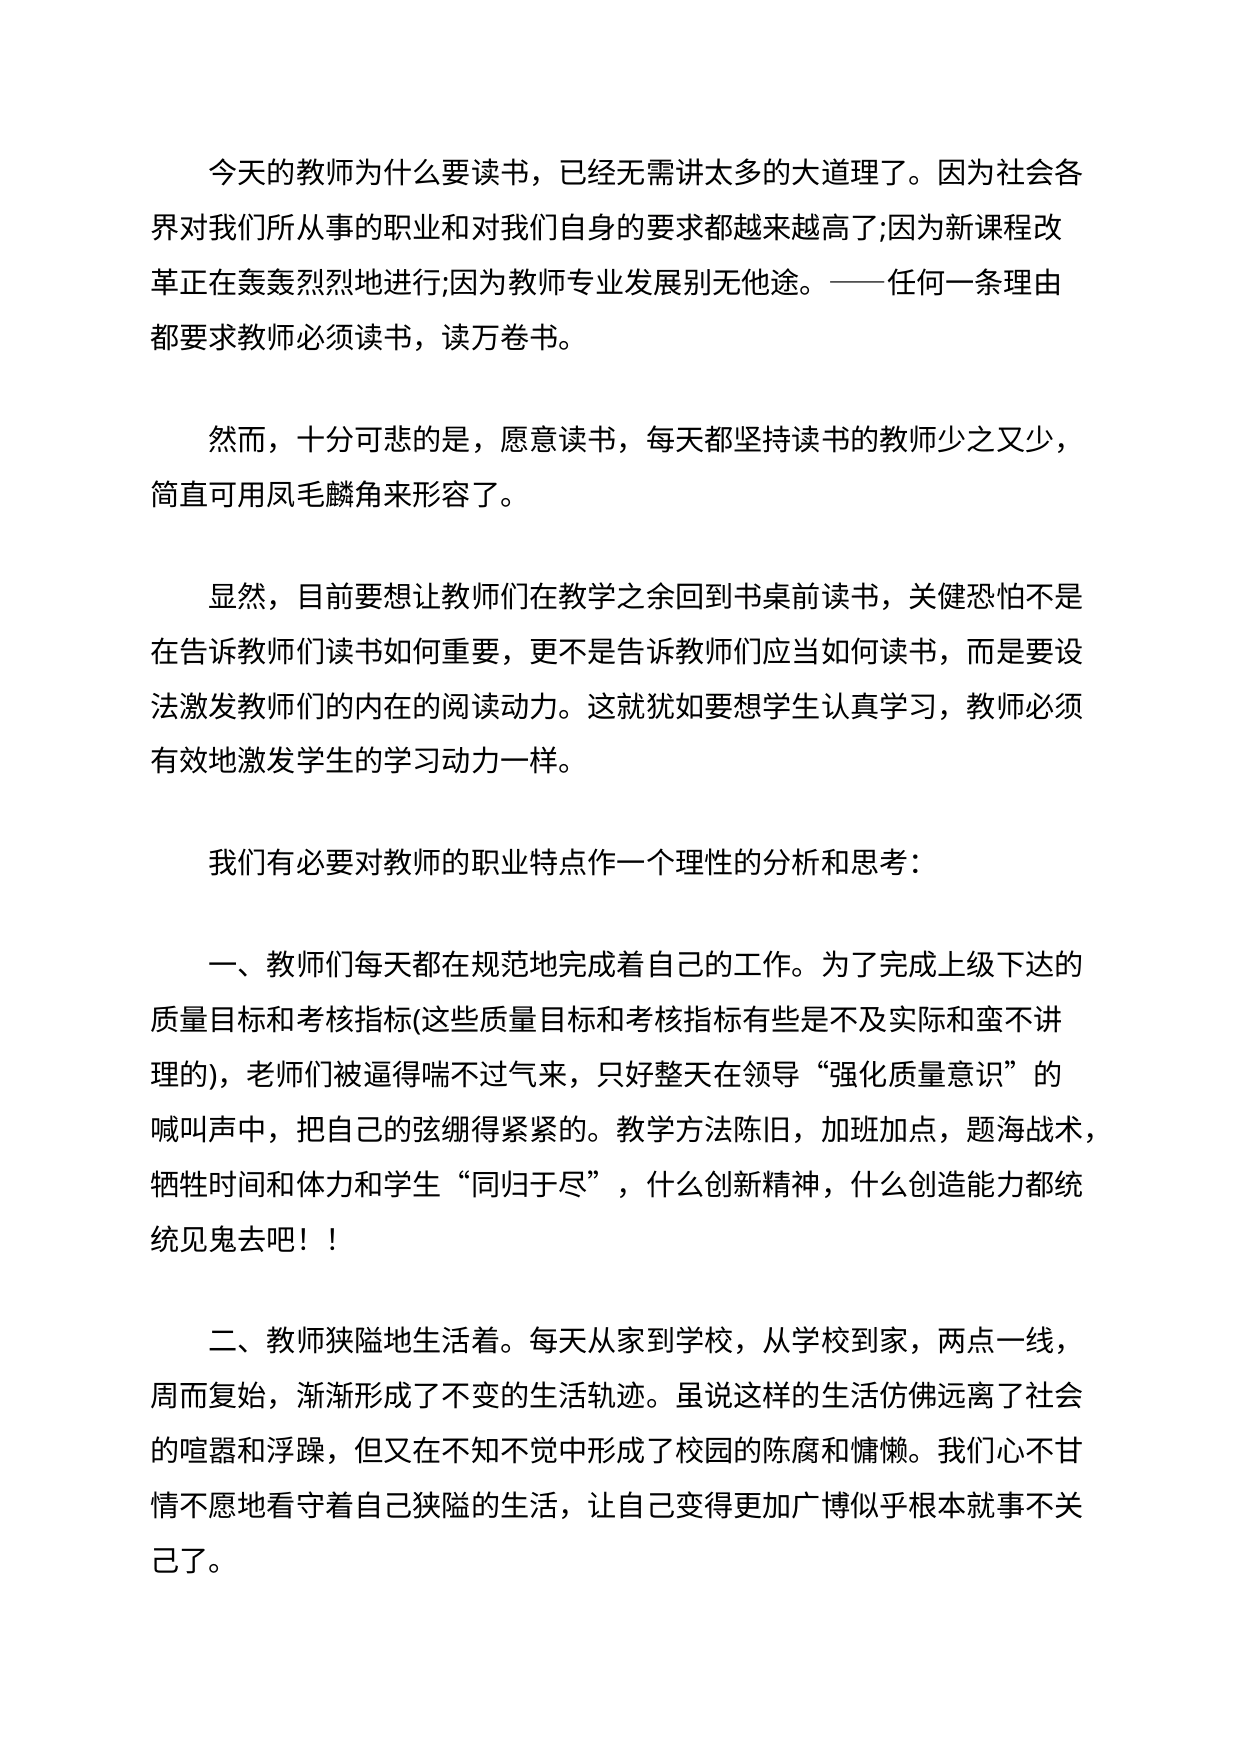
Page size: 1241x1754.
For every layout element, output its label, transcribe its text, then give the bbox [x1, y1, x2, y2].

text 显然，目前要想让教师们在教学之余回到书桌前读书，关健恐怕不是在告诉教师们读书如何重要，更不是告诉教师们应当如何读书，而是要设法激发教师们的内在的阅读动力。这就犹如要想学生认真学习，教师必须有效地激发学生的学习动力一样。 [150, 573, 1090, 780]
text 然而，十分可悲的是，愿意读书，每天都坚持读书的教师少之又少，简直可用凤毛麟角来形容了。 [150, 417, 1090, 514]
text 我们有必要对教师的职业特点作一个理性的分析和思考： [150, 840, 1090, 882]
text 一、教师们每天都在规范地完成着自己的工作。为了完成上级下达的质量目标和考核指标(这些质量目标和考核指标有些是不及实际和蛮不讲理的)，老师们被逼得喘不过气来，只好整天在领导“强化质量意识”的喊叫声中，把自己的弦绷得紧紧的。教学方法陈旧，加班加点，题海战术，牺牲时间和体力和学生“同归于尽”，什么创新精神，什么创造能力都统统见鬼去吧！！ [150, 942, 1090, 1258]
text 二、教师狭隘地生活着。每天从家到学校，从学校到家，两点一线，周而复始，渐渐形成了不变的生活轨迹。虽说这样的生活仿佛远离了社会的喧嚣和浮躁，但又在不知不觉中形成了校园的陈腐和慵懒。我们心不甘情不愿地看守着自己狭隘的生活，让自己变得更加广博似乎根本就事不关己了。 [150, 1318, 1090, 1580]
text 今天的教师为什么要读书，已经无需讲太多的大道理了。因为社会各界对我们所从事的职业和对我们自身的要求都越来越高了;因为新课程改革正在轰轰烈烈地进行;因为教师专业发展别无他途。——任何一条理由都要求教师必须读书，读万卷书。 [150, 150, 1090, 357]
